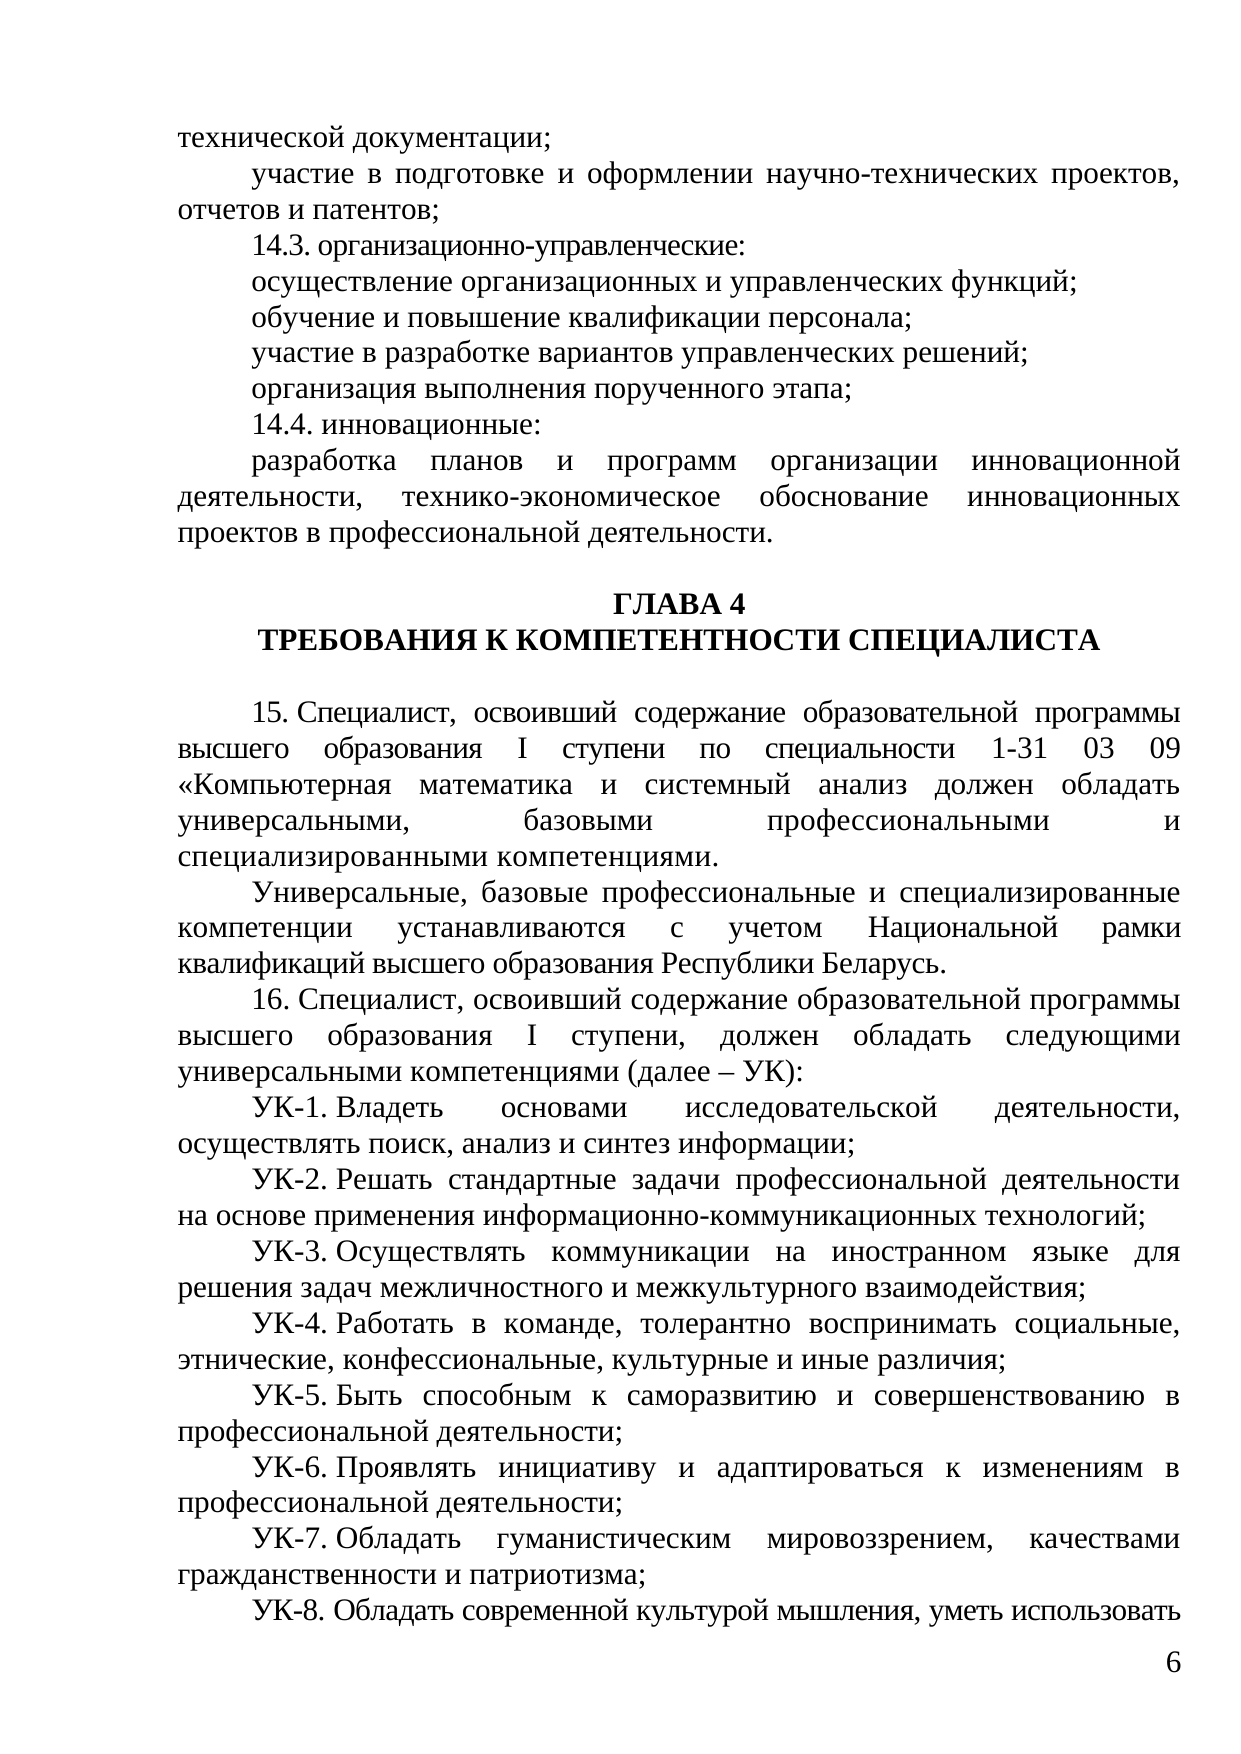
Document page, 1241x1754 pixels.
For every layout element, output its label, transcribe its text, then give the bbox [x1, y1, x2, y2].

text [177, 1592, 1181, 1627]
text УК-7. Обладать гуманистическим мировоззрением, качествами гражданственности и патриотизма; [177, 1520, 1181, 1592]
text УК-4. Работать в команде, толерантно воспринимать социальные, этнические, конфессиональные, культурные и иные различия; [177, 1304, 1181, 1376]
text Универсальные, базовые профессиональные и специализированные компетенции устанавливаются с учетом Национальной рамки квалификаций высшего образования Республики Беларусь. [177, 873, 1181, 981]
text УК-1. Владеть основами исследовательской деятельности, осуществлять поиск, анализ и синтез информации; [177, 1088, 1181, 1160]
text ГЛАВА 4 [177, 585, 1181, 621]
text УК-2. Решать стандартные задачи профессиональной деятельности на основе применения информационно-коммуникационных технологий; [177, 1160, 1181, 1232]
text осуществление организационных и управленческих функций; [177, 262, 1181, 298]
text разработка планов и программ организации инновационной деятельности, технико-экономическое обоснование инновационных проектов в профессиональной деятельности. [177, 442, 1181, 549]
text УК-5. Быть способным к саморазвитию и совершенствованию в профессиональной деятельности; [177, 1376, 1181, 1448]
text 14.3. организационно-управленческие: [177, 226, 1181, 262]
text участие в разработке вариантов управленческих решений; [177, 334, 1181, 370]
text 14.4. инновационные: [177, 406, 1181, 442]
text 16. Специалист, освоивший содержание образовательной программы высшего образования I ступени, должен обладать следующими универсальными компетенциями (далее – УК): [177, 981, 1181, 1088]
text участие в подготовке и оформлении научно-технических проектов, отчетов и патентов; [177, 154, 1181, 226]
text организация выполнения порученного этапа; [177, 370, 1181, 406]
text ТРЕБОВАНИЯ К КОМПЕТЕНТНОСТИ СПЕЦИАЛИСТА [177, 621, 1181, 657]
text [177, 118, 1181, 154]
text 15. Специалист, освоивший содержание образовательной программы высшего образования I ступени по специальности 1-31 03 09 «Компьютерная математика и системный анализ должен обладать универсальными, базовыми профессиональными и специализированными компетенциями. [177, 693, 1181, 873]
text УК-3. Осуществлять коммуникации на иностранном языке для решения задач межличностного и межкультурного взаимодействия; [177, 1232, 1181, 1304]
text обучение и повышение квалификации персонала; [177, 298, 1181, 334]
text УК-6. Проявлять инициативу и адаптироваться к изменениям в профессиональной деятельности; [177, 1448, 1181, 1520]
